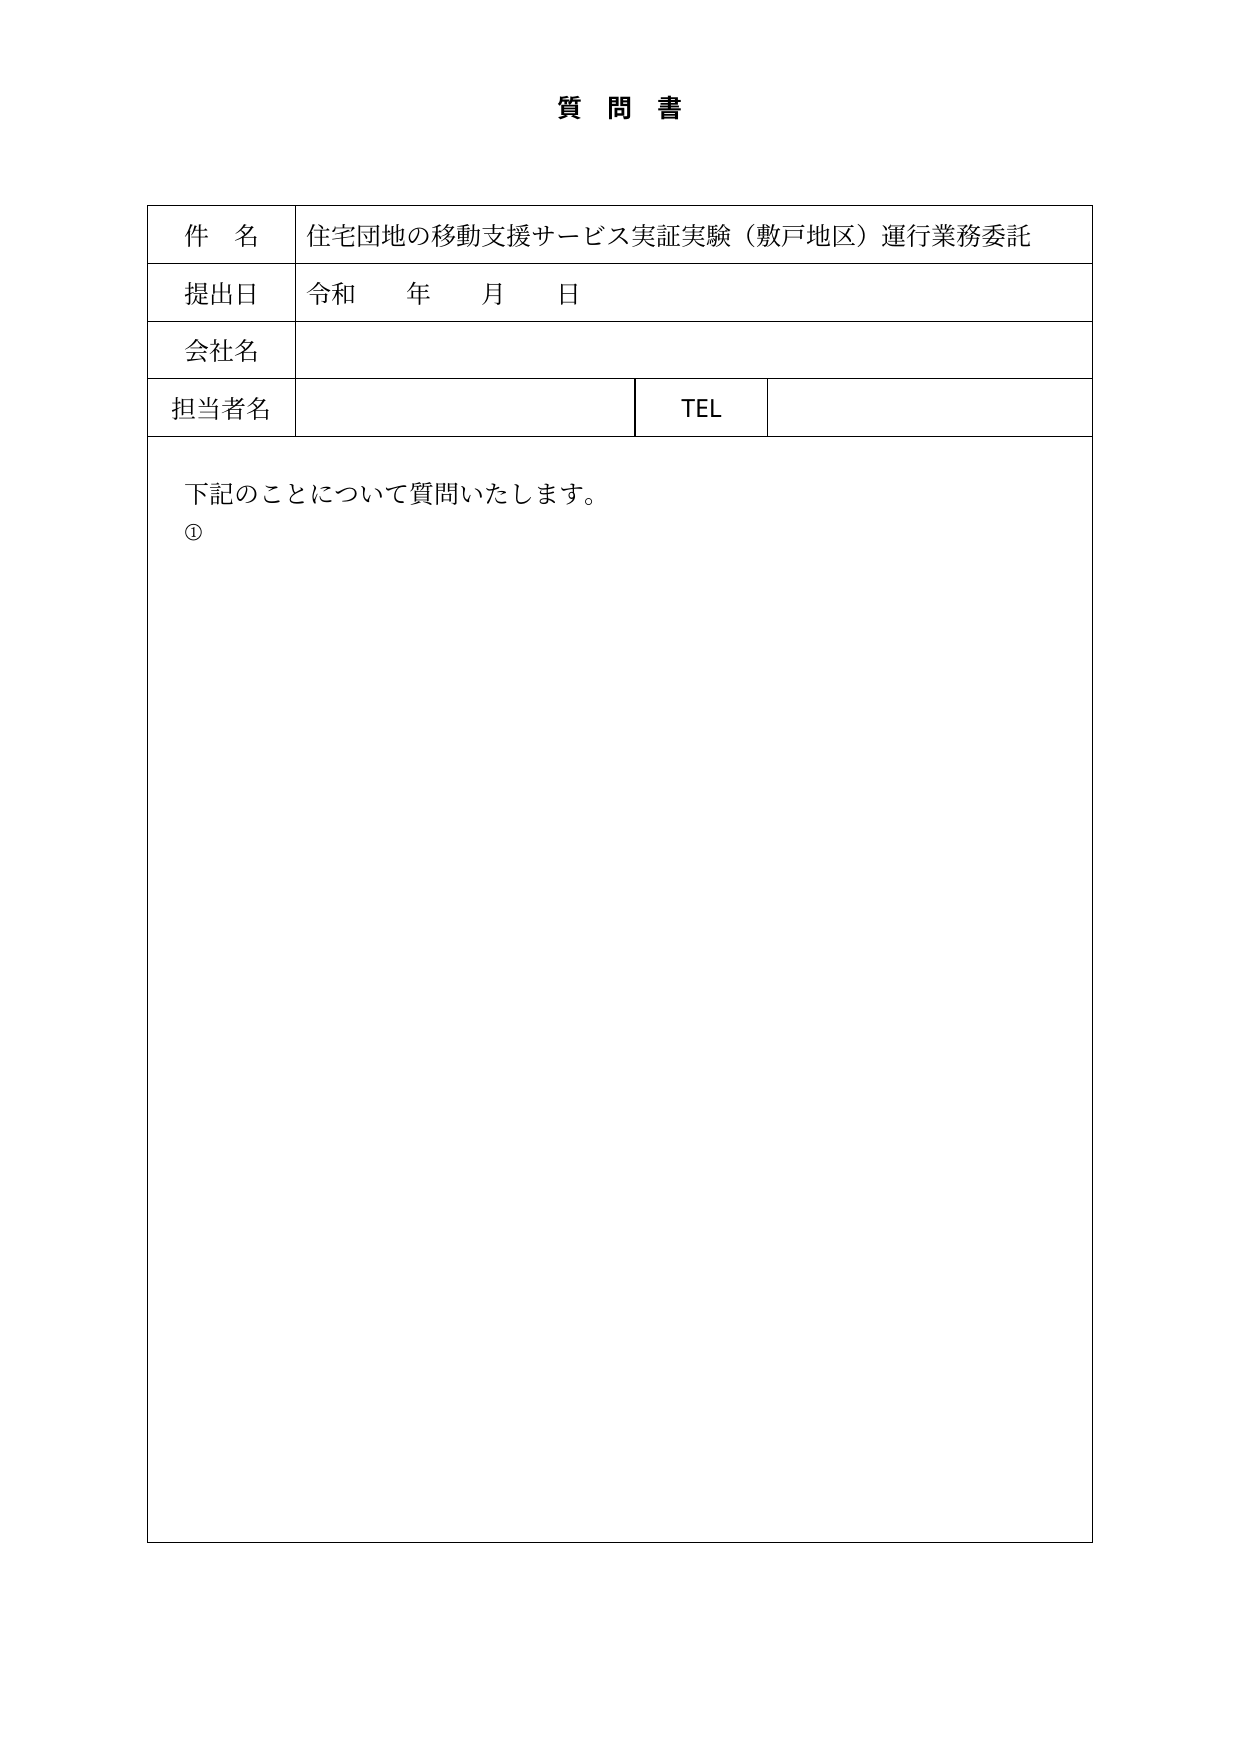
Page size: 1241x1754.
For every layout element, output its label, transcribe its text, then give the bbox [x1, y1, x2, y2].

table_cell [296, 322, 1092, 378]
table_cell 会社名 [148, 322, 295, 378]
table_cell [296, 379, 634, 436]
table_header 住宅団地の移動支援サービス実証実験（敷戸地区）運行業務委託 [296, 206, 1092, 263]
table_cell 下記のことについて質問いたします。 [148, 437, 1092, 1542]
table_cell 担当者名 [148, 379, 295, 436]
table_header 件 名 [148, 206, 295, 263]
table_cell 提出日 [148, 264, 295, 321]
table_cell 令和 年 月 日 [296, 264, 1092, 321]
table_cell [768, 379, 1092, 436]
table_cell TEL [636, 379, 767, 436]
